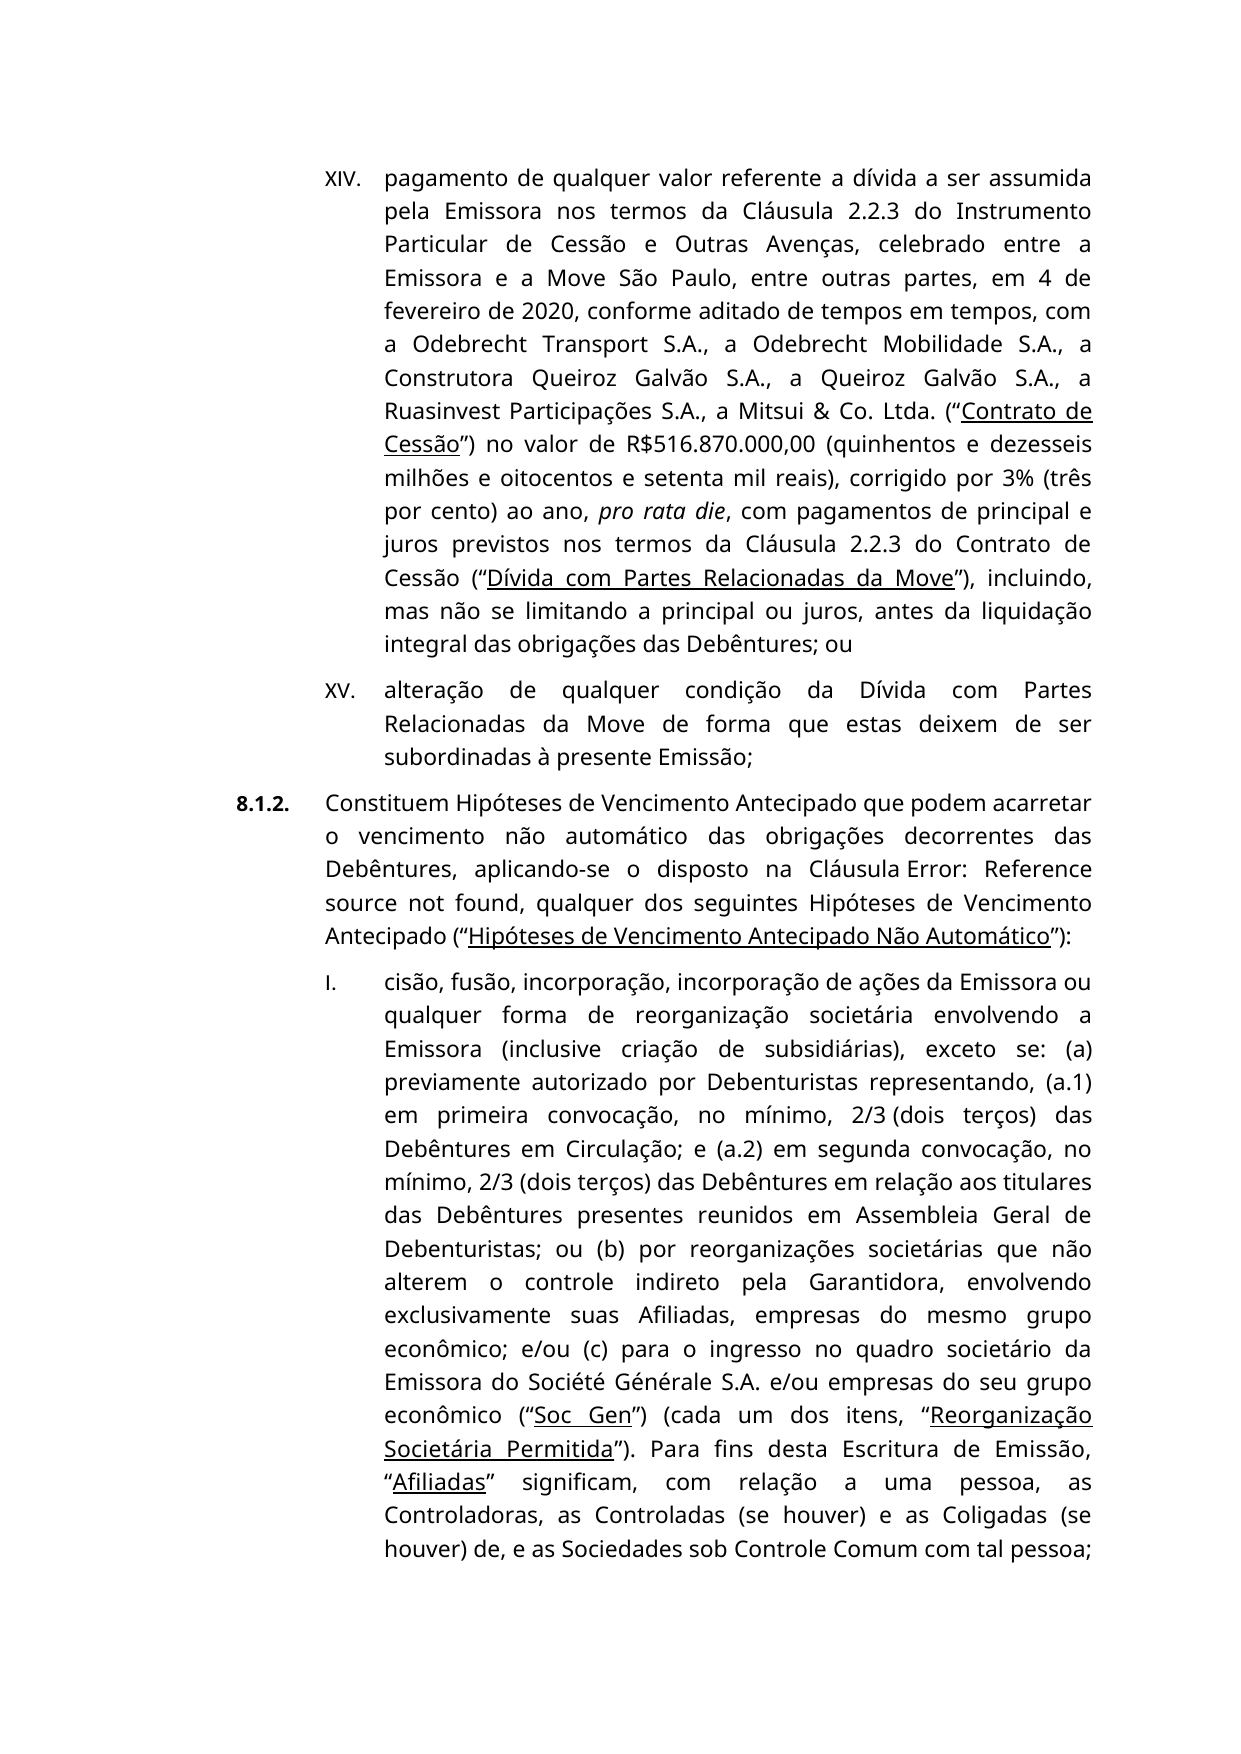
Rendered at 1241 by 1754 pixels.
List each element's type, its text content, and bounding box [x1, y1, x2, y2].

list alteração de qualquer condição da Dívida com Partes Relacionadas da Move de forma que estas deixem de ser subordinadas à presente Emissão; [325, 672, 1092, 772]
list pagamento de qualquer valor referente a dívida a ser assumida pela Emissora nos termos da Cláusula 2.2.3 do Instrumento Particular de Cessão e Outras Avenças, celebrado entre a Emissora e a Move São Paulo, entre outras partes, em 4 de fevereiro de 2020, conforme aditado de tempos em tempos, com a Odebrecht Transport S.A., a Odebrecht Mobilidade S.A., a Construtora Queiroz Galvão S.A., a Queiroz Galvão S.A., a Ruasinvest Participações S.A., a Mitsui & Co. Ltda. (“Contrato de Cessão”) no valor de R$516.870.000,00 (quinhentos e dezesseis milhões e oitocentos e setenta mil reais), corrigido por 3% (três por cento) ao ano, pro rata die, com pagamentos de principal e juros previstos nos termos da Cláusula 2.2.3 do Contrato de Cessão (“Dívida com Partes Relacionadas da Move”), incluindo, mas não se limitando a principal ou juros, antes da liquidação integral das obrigações das Debêntures; ou [325, 159, 1092, 659]
